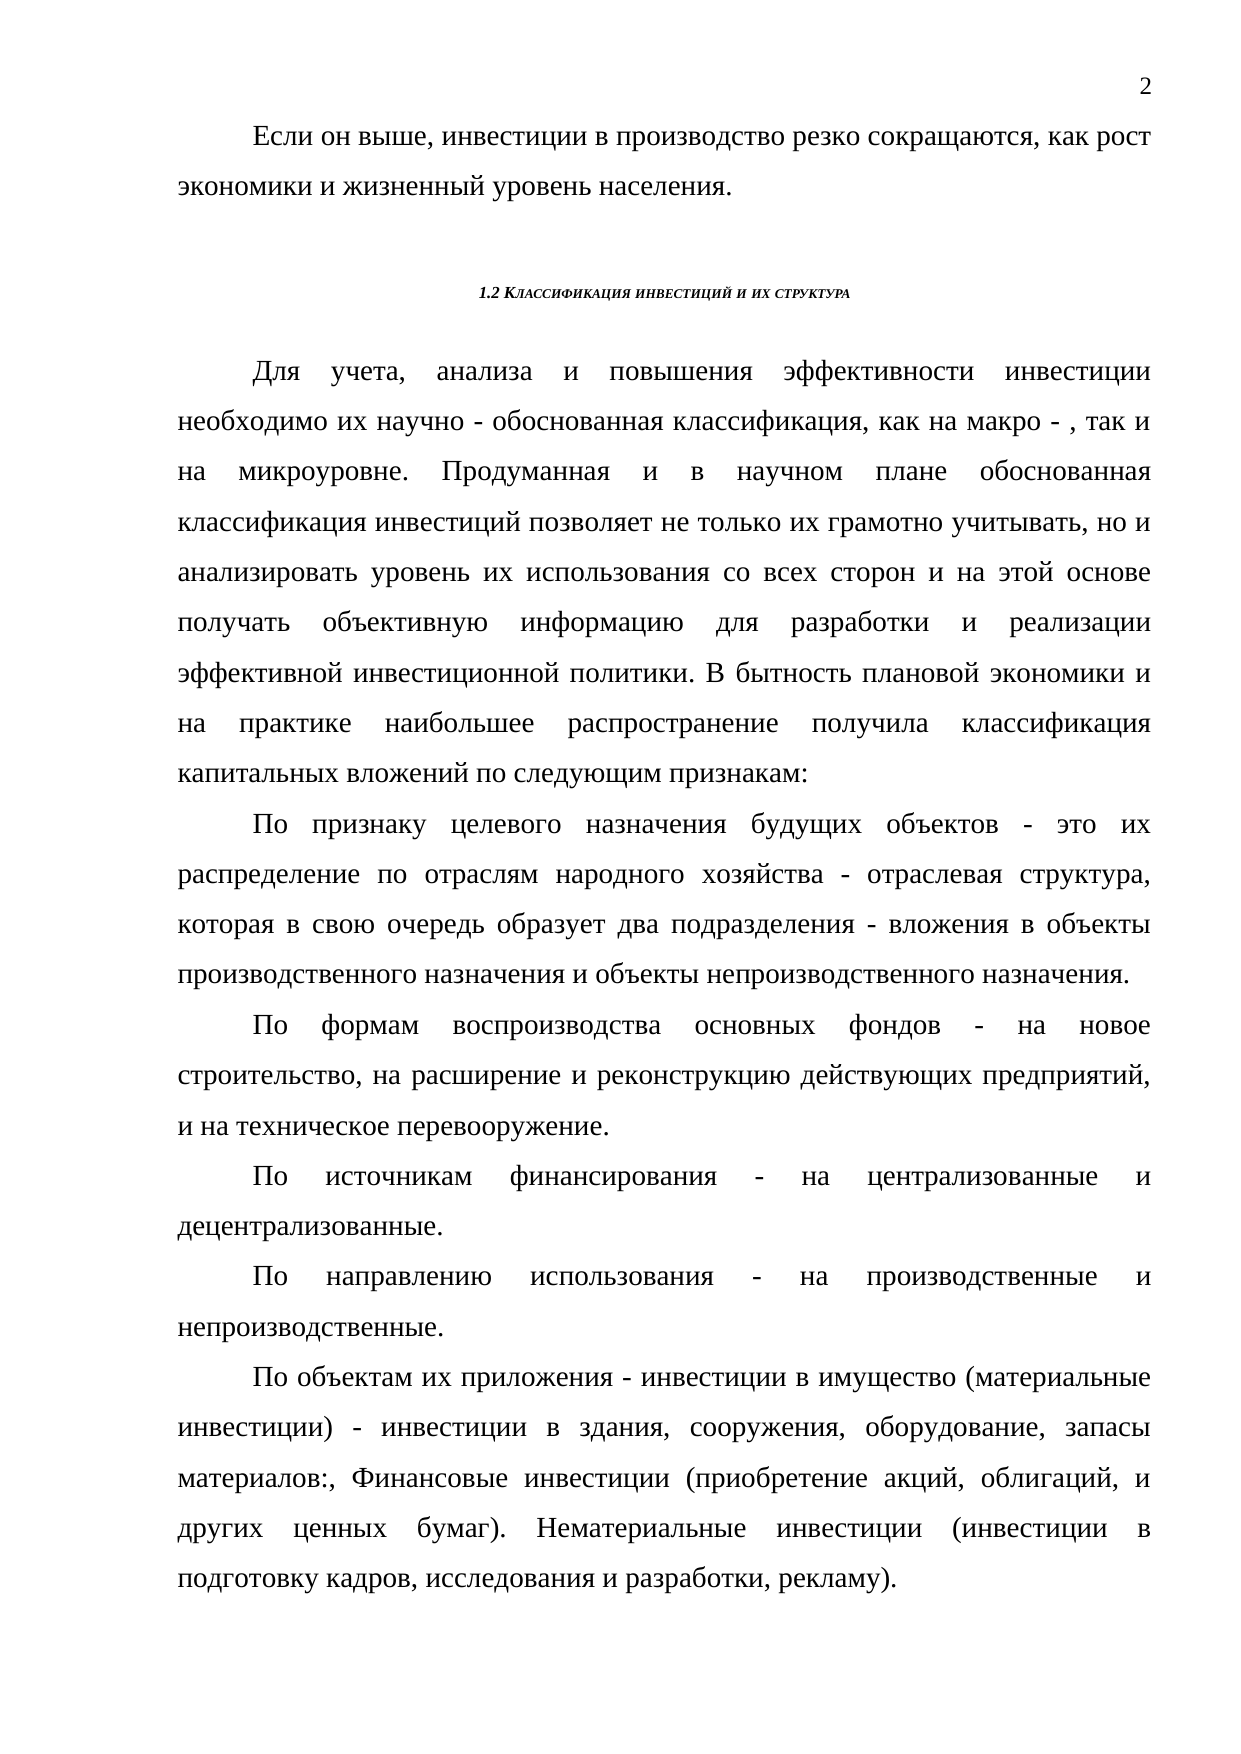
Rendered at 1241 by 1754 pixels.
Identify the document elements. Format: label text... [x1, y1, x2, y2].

text Для учета, анализа и повышения эффективности инвестиции необходимо их научно - обоснованная классификация, как на макро - , так и на микроуровне. Продуманная и в научном плане обоснованная классификация инвестиций позволяет не только их грамотно учитывать, но и анализировать уровень их использования со всех сторон и на этой основе получать объективную информацию для разработки и реализации эффективной инвестиционной политики. В бытность плановой экономики и на практике наибольшее распространение получила классификация капитальных вложений по следующим признакам: [177, 353, 1152, 789]
text По формам воспроизводства основных фондов - на новое строительство, на расширение и реконструкцию действующих предприятий, и на техническое перевооружение. [177, 1007, 1152, 1141]
text По признаку целевого назначения будущих объектов - это их распределение по отраслям народного хозяйства - отраслевая структура, которая в свою очередь образует два подразделения - вложения в объекты производственного назначения и объекты непроизводственного назначения. [177, 806, 1152, 990]
text По направлению использования - на производственные и непроизводственные. [177, 1258, 1152, 1342]
text Если он выше, инвестиции в производство резко сокращаются, как рост экономики и жизненный уровень населения. [177, 118, 1152, 202]
text По объектам их приложения - инвестиции в имущество (материальные инвестиции) - инвестиции в здания, сооружения, оборудование, запасы материалов:, Финансовые инвестиции (приобретение акций, облигаций, и других ценных бумаг). Нематериальные инвестиции (инвестиции в подготовку кадров, исследования и разработки, рекламу). [177, 1359, 1152, 1594]
text По источникам финансирования - на централизованные и децентрализованные. [177, 1158, 1152, 1242]
subtitle 1.2 Классификация инвестиций и их структура [177, 269, 1152, 303]
